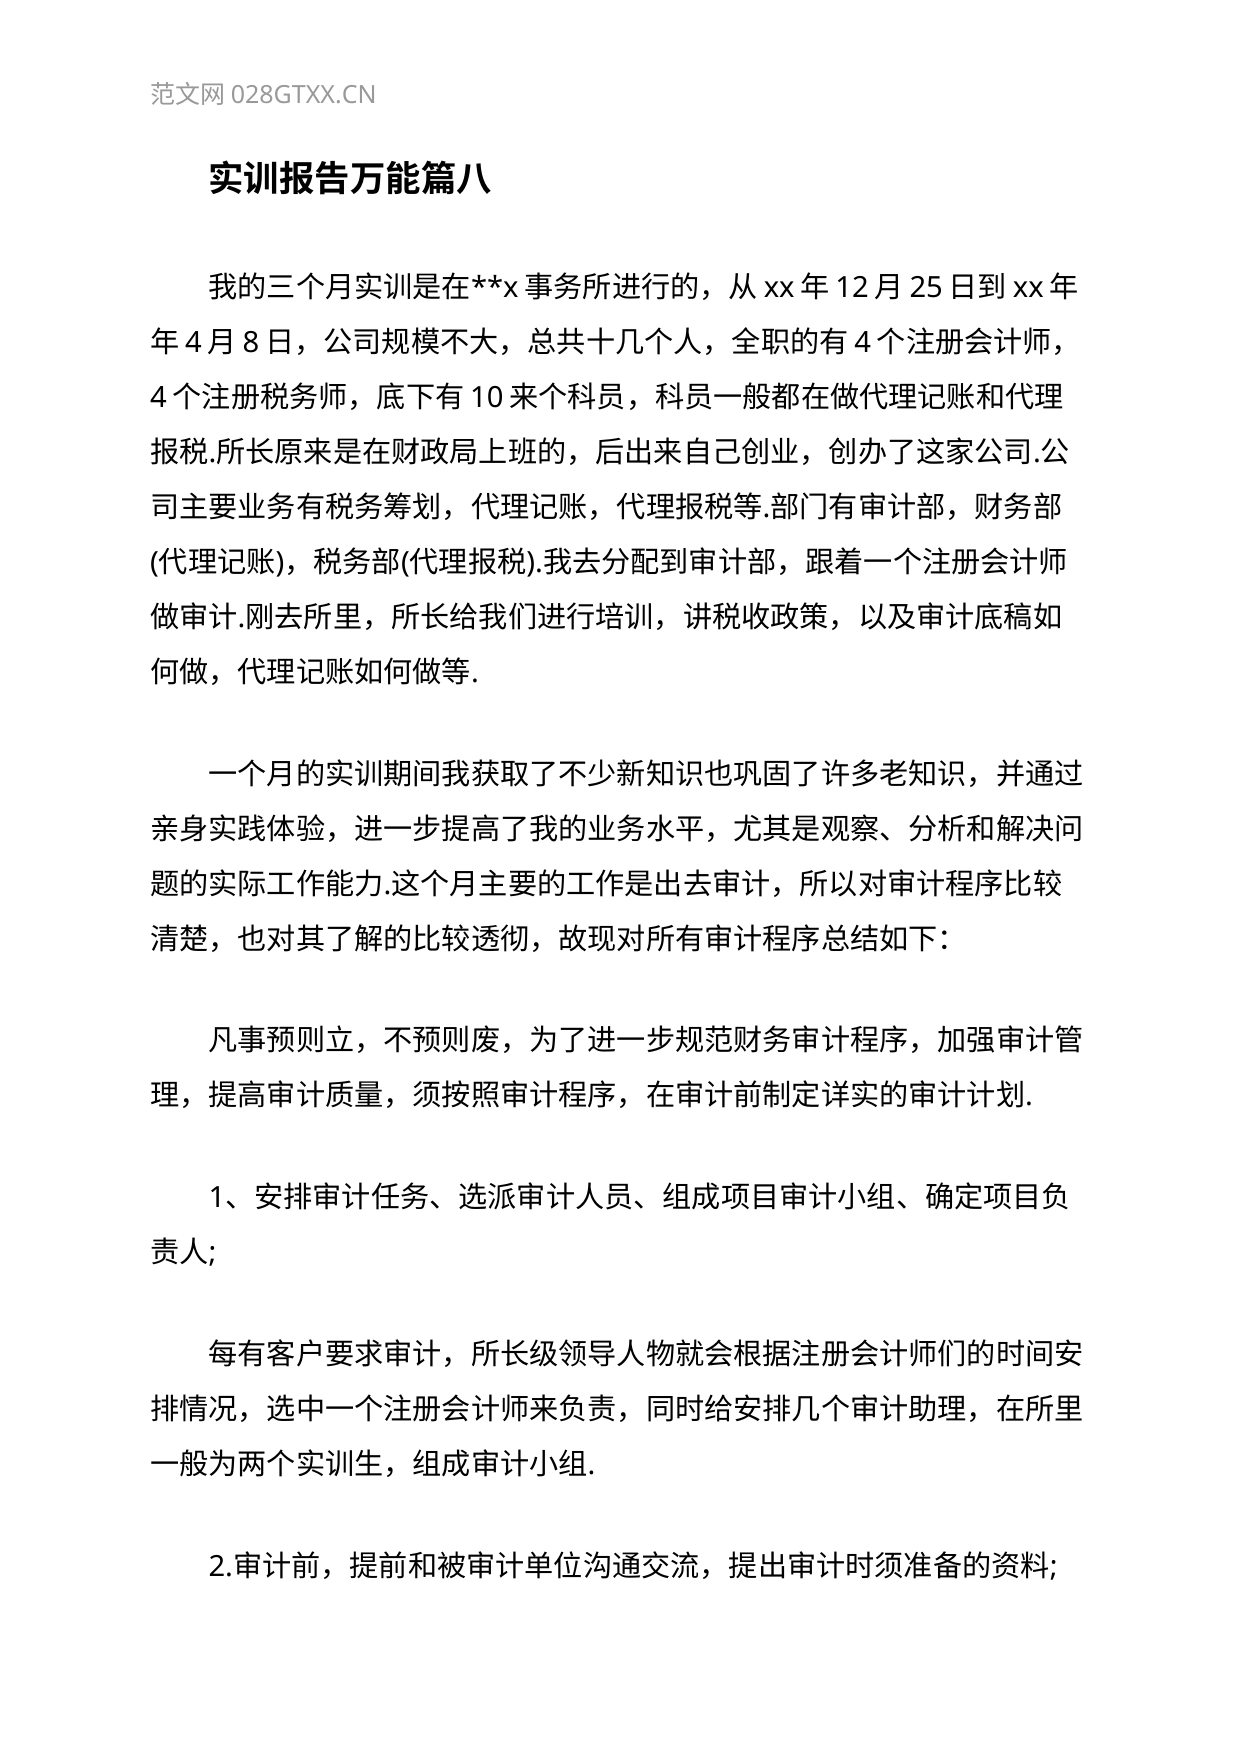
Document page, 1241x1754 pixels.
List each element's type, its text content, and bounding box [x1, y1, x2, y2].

text 一个月的实训期间我获取了不少新知识也巩固了许多老知识，并通过亲身实践体验，进一步提高了我的业务水平，尤其是观察、分析和解决问题的实际工作能力.这个月主要的工作是出去审计，所以对审计程序比较清楚，也对其了解的比较透彻，故现对所有审计程序总结如下： [150, 750, 1090, 957]
text 2.审计前，提前和被审计单位沟通交流，提出审计时须准备的资料; [150, 1543, 1090, 1585]
text 我的三个月实训是在**x事务所进行的，从xx年12月25日到xx年年4月8日，公司规模不大，总共十几个人，全职的有4个注册会计师，4个注册税务师，底下有10来个科员，科员一般都在做代理记账和代理报税.所长原来是在财政局上班的，后出来自己创业，创办了这家公司.公司主要业务有税务筹划，代理记账，代理报税等.部门有审计部，财务部(代理记账)，税务部(代理报税).我去分配到审计部，跟着一个注册会计师做审计.刚去所里，所长给我们进行培训，讲税收政策，以及审计底稿如何做，代理记账如何做等. [150, 263, 1090, 691]
text 1、安排审计任务、选派审计人员、组成项目审计小组、确定项目负责人; [150, 1174, 1090, 1271]
text 实训报告万能篇八 [150, 150, 1090, 201]
text 凡事预则立，不预则废，为了进一步规范财务审计程序，加强审计管理，提高审计质量，须按照审计程序，在审计前制定详实的审计计划. [150, 1017, 1090, 1114]
text 每有客户要求审计，所长级领导人物就会根据注册会计师们的时间安排情况，选中一个注册会计师来负责，同时给安排几个审计助理，在所里一般为两个实训生，组成审计小组. [150, 1331, 1090, 1483]
